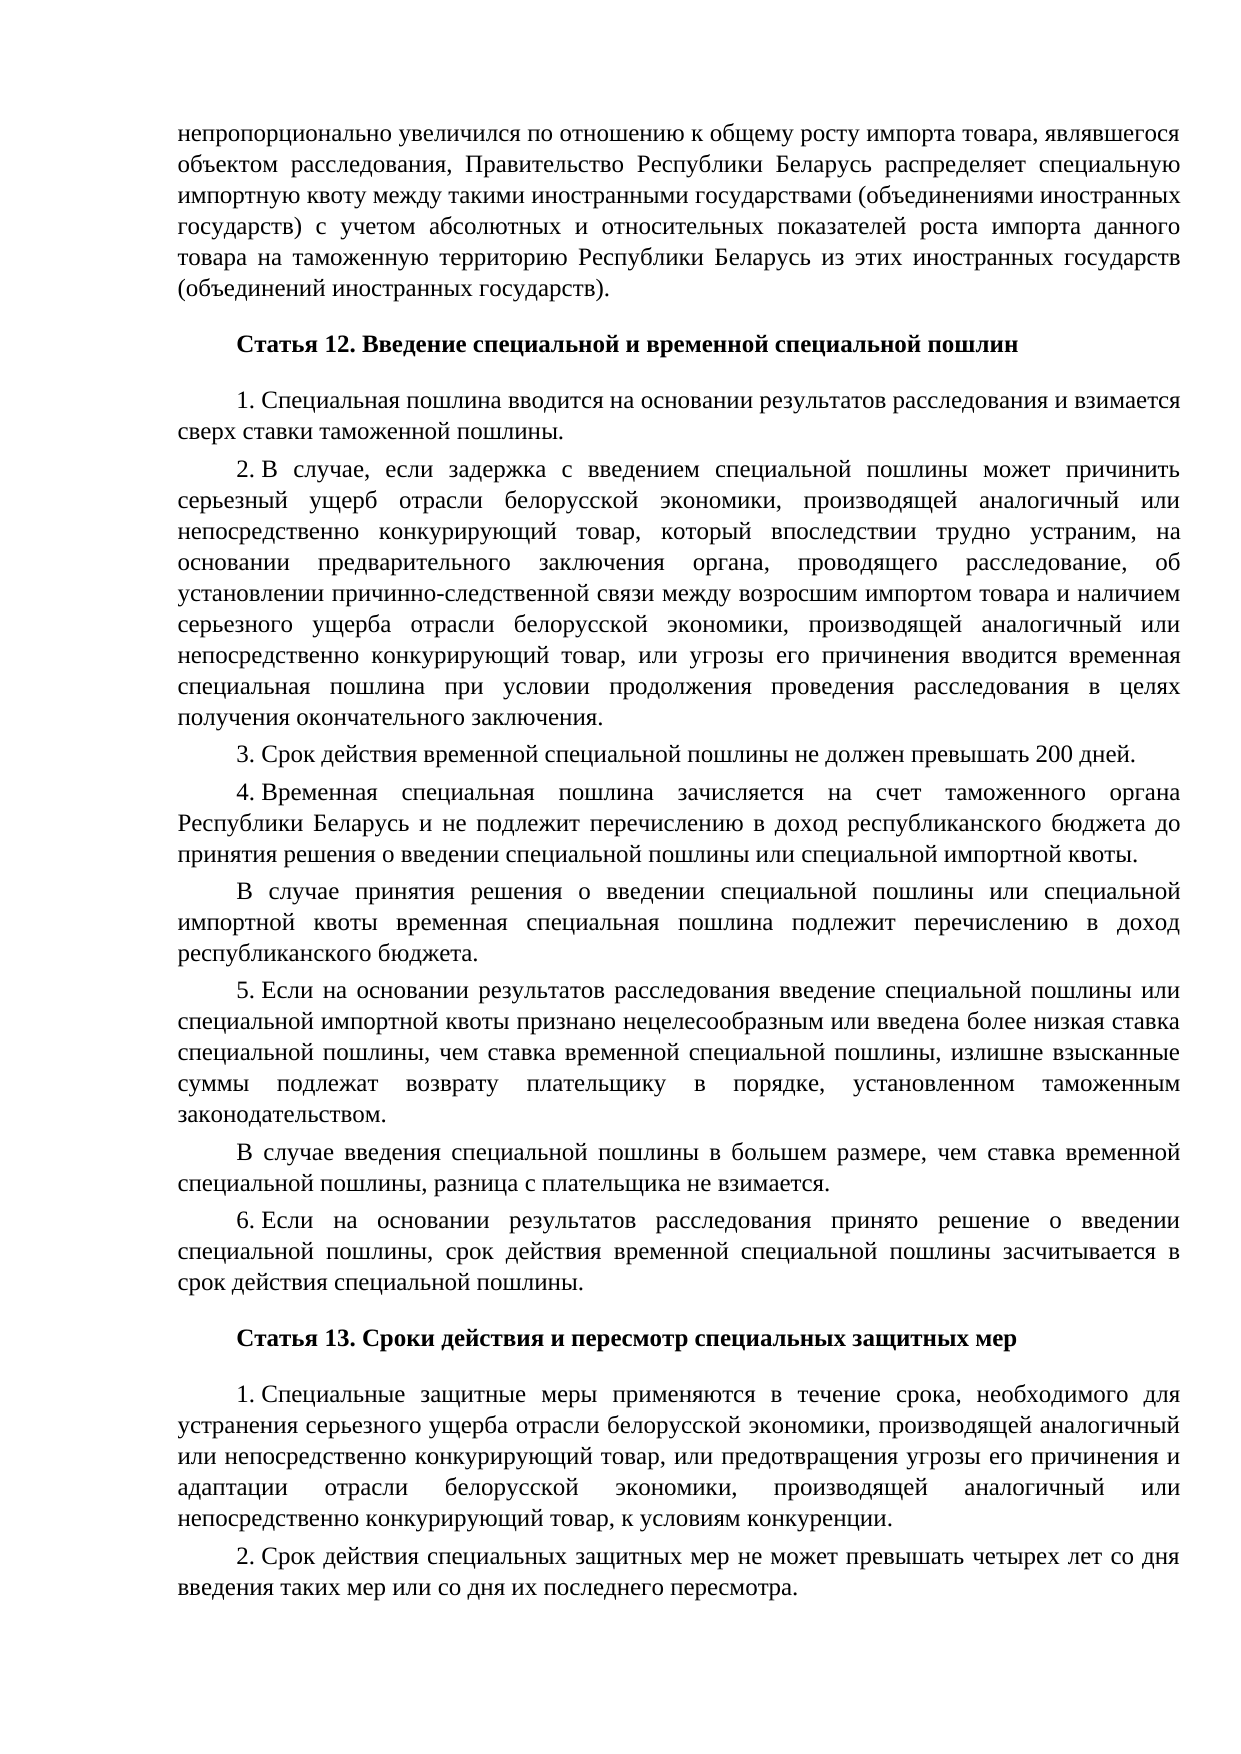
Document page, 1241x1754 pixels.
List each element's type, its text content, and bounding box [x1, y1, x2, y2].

text Статья 12. Введение специальной и временной специальной пошлин [236, 329, 1181, 358]
text 4. Временная специальная пошлина зачисляется на счет таможенного органа Республики Беларусь и не подлежит перечислению в доход республиканского бюджета до принятия решения о введении специальной пошлины или специальной импортной квоты. [177, 777, 1181, 867]
text 1. Специальная пошлина вводится на основании результатов расследования и взимается сверх ставки таможенной пошлины. [177, 385, 1181, 445]
text 3. Срок действия временной специальной пошлины не должен превышать 200 дней. [177, 739, 1181, 768]
text 2. В случае, если задержка с введением специальной пошлины может причинить серьезный ущерб отрасли белорусской экономики, производящей аналогичный или непосредственно конкурирующий товар, который впоследствии трудно устраним, на основании предварительного заключения органа, проводящего расследование, об установлении причинно-следственной связи между возросшим импортом товара и наличием серьезного ущерба отрасли белорусской экономики, производящей аналогичный или непосредственно конкурирующий товар, или угрозы его причинения вводится временная специальная пошлина при условии продолжения проведения расследования в целях получения окончательного заключения. [177, 454, 1181, 731]
text 6. Если на основании результатов расследования принято решение о введении специальной пошлины, срок действия временной специальной пошлины засчитывается в срок действия специальной пошлины. [177, 1205, 1181, 1296]
text В случае принятия решения о введении специальной пошлины или специальной импортной квоты временная специальная пошлина подлежит перечислению в доход республиканского бюджета. [177, 876, 1181, 967]
text В случае введения специальной пошлины в большем размере, чем ставка временной специальной пошлины, разница с плательщика не взимается. [177, 1137, 1181, 1197]
text Статья 13. Сроки действия и пересмотр специальных защитных мер [236, 1323, 1181, 1352]
text 1. Специальные защитные меры применяются в течение срока, необходимого для устранения серьезного ущерба отрасли белорусской экономики, производящей аналогичный или непосредственно конкурирующий товар, или предотвращения угрозы его причинения и адаптации отрасли белорусской экономики, производящей аналогичный или непосредственно конкурирующий товар, к условиям конкуренции. [177, 1379, 1181, 1532]
text 5. Если на основании результатов расследования введение специальной пошлины или специальной импортной квоты признано нецелесообразным или введена более низкая ставка специальной пошлины, чем ставка временной специальной пошлины, излишне взысканные суммы подлежат возврату плательщику в порядке, установленном таможенным законодательством. [177, 975, 1181, 1128]
text 2. Срок действия специальных защитных мер не может превышать четырех лет со дня введения таких мер или со дня их последнего пересмотра. [177, 1541, 1181, 1601]
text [177, 118, 1181, 302]
